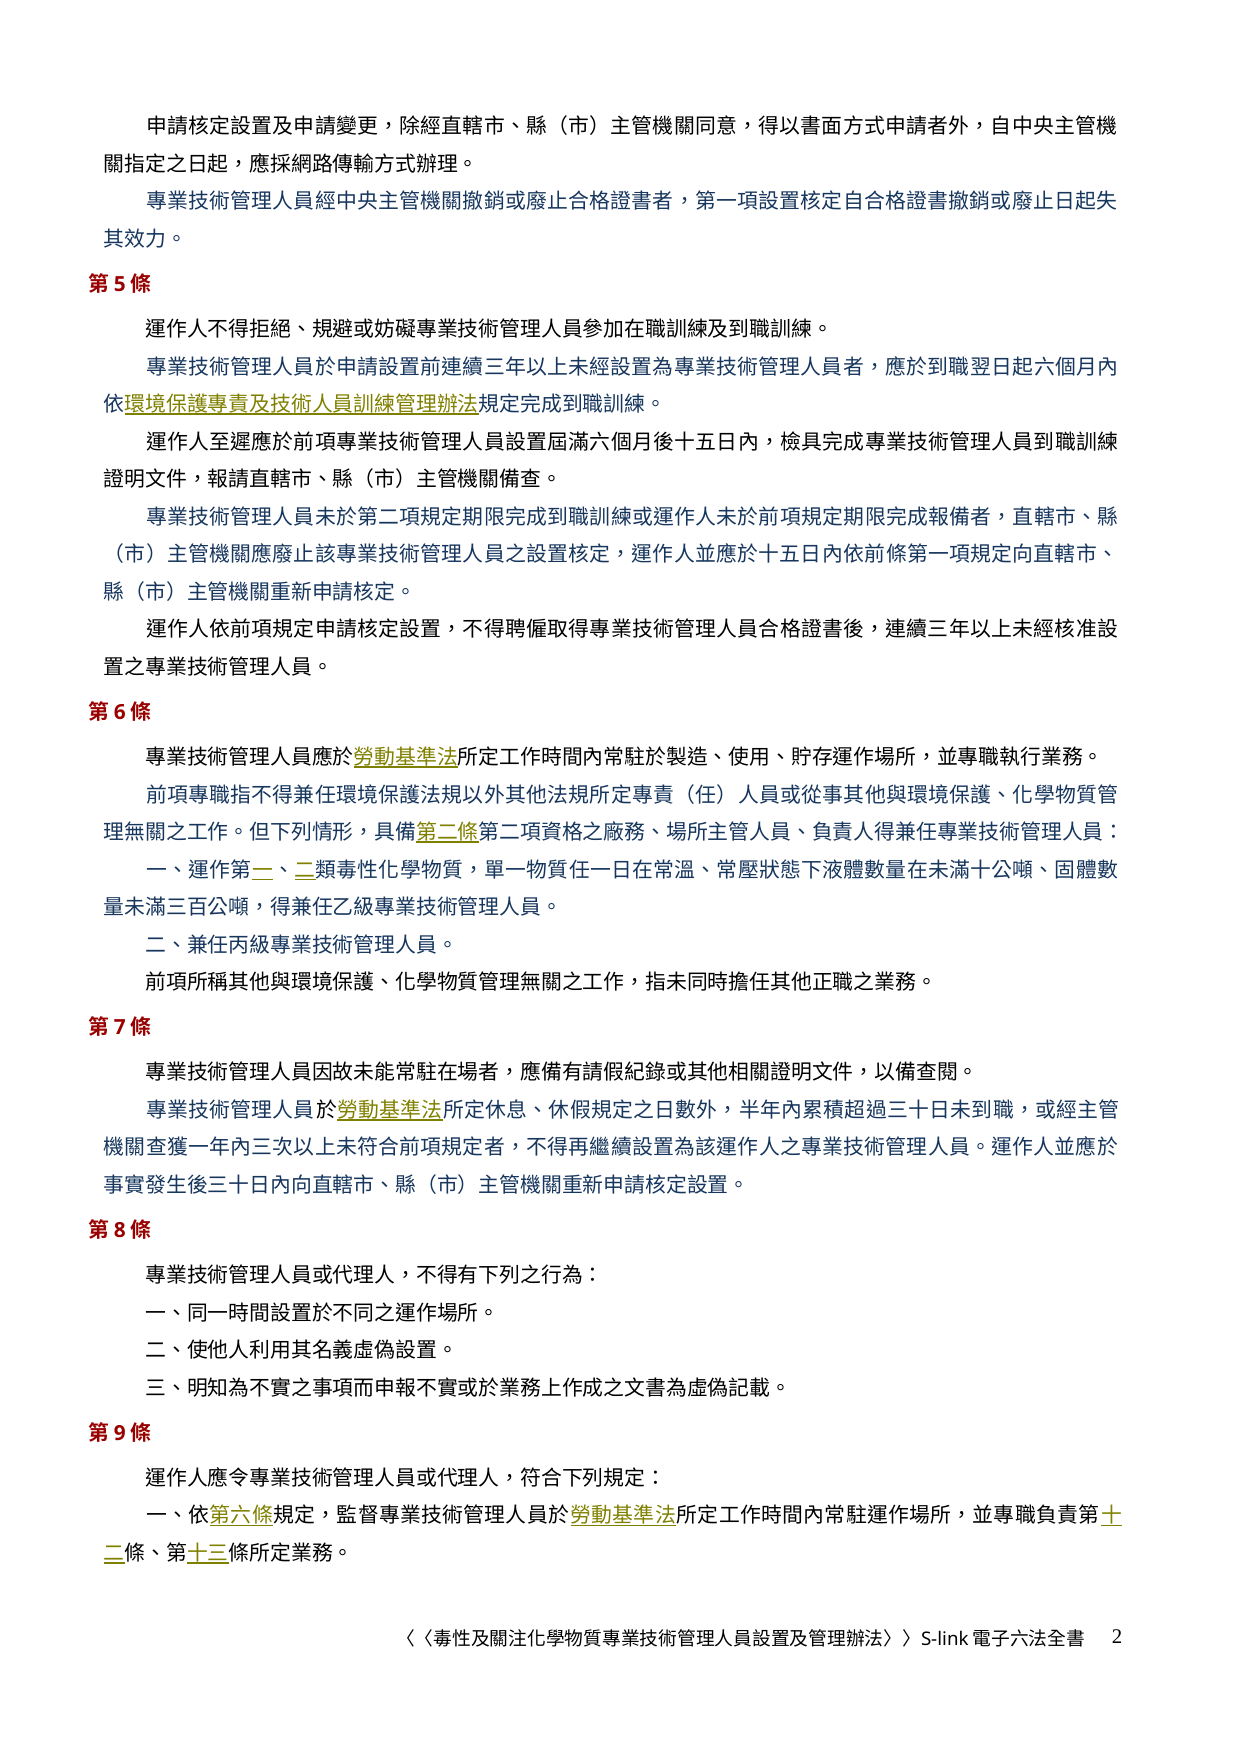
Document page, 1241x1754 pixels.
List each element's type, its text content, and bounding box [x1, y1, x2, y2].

text 前項專職指不得兼任環境保護法規以外其他法規所定專責（任）人員或從事其他與環境保護、化學物質管理無關之工作。但下列情形，具備第二條第二項資格之廠務、場所主管人員、負責人得兼任專業技術管理人員： [103, 774, 1122, 849]
subtitle 第9條 [89, 1416, 1122, 1446]
subtitle 第8條 [89, 1213, 1122, 1243]
text 一、同一時間設置於不同之運作場所。 [103, 1292, 1122, 1330]
subtitle 第5條 [89, 267, 1122, 298]
subtitle 第7條 [89, 1010, 1122, 1041]
text 專業技術管理人員於申請設置前連續三年以上未經設置為專業技術管理人員者，應於到職翌日起六個月內，依環境保護專責及技術人員訓練管理辦法規定完成到職訓練。 [103, 346, 1122, 421]
text 專業技術管理人員於勞動基準法所定休息、休假規定之日數外，半年內累積超過三十日未到職，或經主管機關查獲一年內三次以上未符合前項規定者，不得再繼續設置為該運作人之專業技術管理人員。運作人並應於事實發生後三十日內向直轄市、縣（市）主管機關重新申請核定設置。 [103, 1089, 1122, 1202]
text 運作人不得拒絕、規避或妨礙專業技術管理人員參加在職訓練及到職訓練。 [103, 309, 1122, 346]
text 專業技術管理人員或代理人，不得有下列之行為： [103, 1255, 1122, 1292]
text 一、依第六條規定，監督專業技術管理人員於勞動基準法所定工作時間內常駐運作場所，並專職負責第十二條、第十三條所定業務。 [103, 1495, 1122, 1570]
text 二、兼任丙級專業技術管理人員。 [103, 924, 1122, 962]
text 運作人至遲應於前項專業技術管理人員設置屆滿六個月後十五日內，檢具完成專業技術管理人員到職訓練證明文件，報請直轄市、縣（市）主管機關備查。 [103, 421, 1122, 496]
subtitle 第6條 [89, 695, 1122, 725]
text 專業技術管理人員經中央主管機關撤銷或廢止合格證書者，第一項設置核定自合格證書撤銷或廢止日起失其效力。 [103, 181, 1122, 256]
text 申請核定設置及申請變更，除經直轄市、縣（市）主管機關同意，得以書面方式申請者外，自中央主管機關指定之日起，應採網路傳輸方式辦理。 [103, 106, 1122, 181]
text 專業技術管理人員應於勞動基準法所定工作時間內常駐於製造、使用、貯存運作場所，並專職執行業務。 [103, 737, 1122, 774]
text 專業技術管理人員因故未能常駐在場者，應備有請假紀錄或其他相關證明文件，以備查閱。 [103, 1052, 1122, 1089]
text 三、明知為不實之事項而申報不實或於業務上作成之文書為虛偽記載。 [103, 1367, 1122, 1405]
text 專業技術管理人員未於第二項規定期限完成到職訓練或運作人未於前項規定期限完成報備者，直轄市、縣（市）主管機關應廢止該專業技術管理人員之設置核定，運作人並應於十五日內依前條第一項規定向直轄市、縣（市）主管機關重新申請核定。 [103, 496, 1122, 609]
text 運作人應令專業技術管理人員或代理人，符合下列規定： [103, 1458, 1122, 1495]
text 前項所稱其他與環境保護、化學物質管理無關之工作，指未同時擔任其他正職之業務。 [103, 962, 1122, 999]
text 運作人依前項規定申請核定設置，不得聘僱取得專業技術管理人員合格證書後，連續三年以上未經核准設置之專業技術管理人員。 [103, 609, 1122, 684]
text 一、運作第一、二類毒性化學物質，單一物質任一日在常溫、常壓狀態下液體數量在未滿十公噸、固體數量未滿三百公噸，得兼任乙級專業技術管理人員。 [103, 849, 1122, 924]
text 二、使他人利用其名義虛偽設置。 [103, 1330, 1122, 1367]
